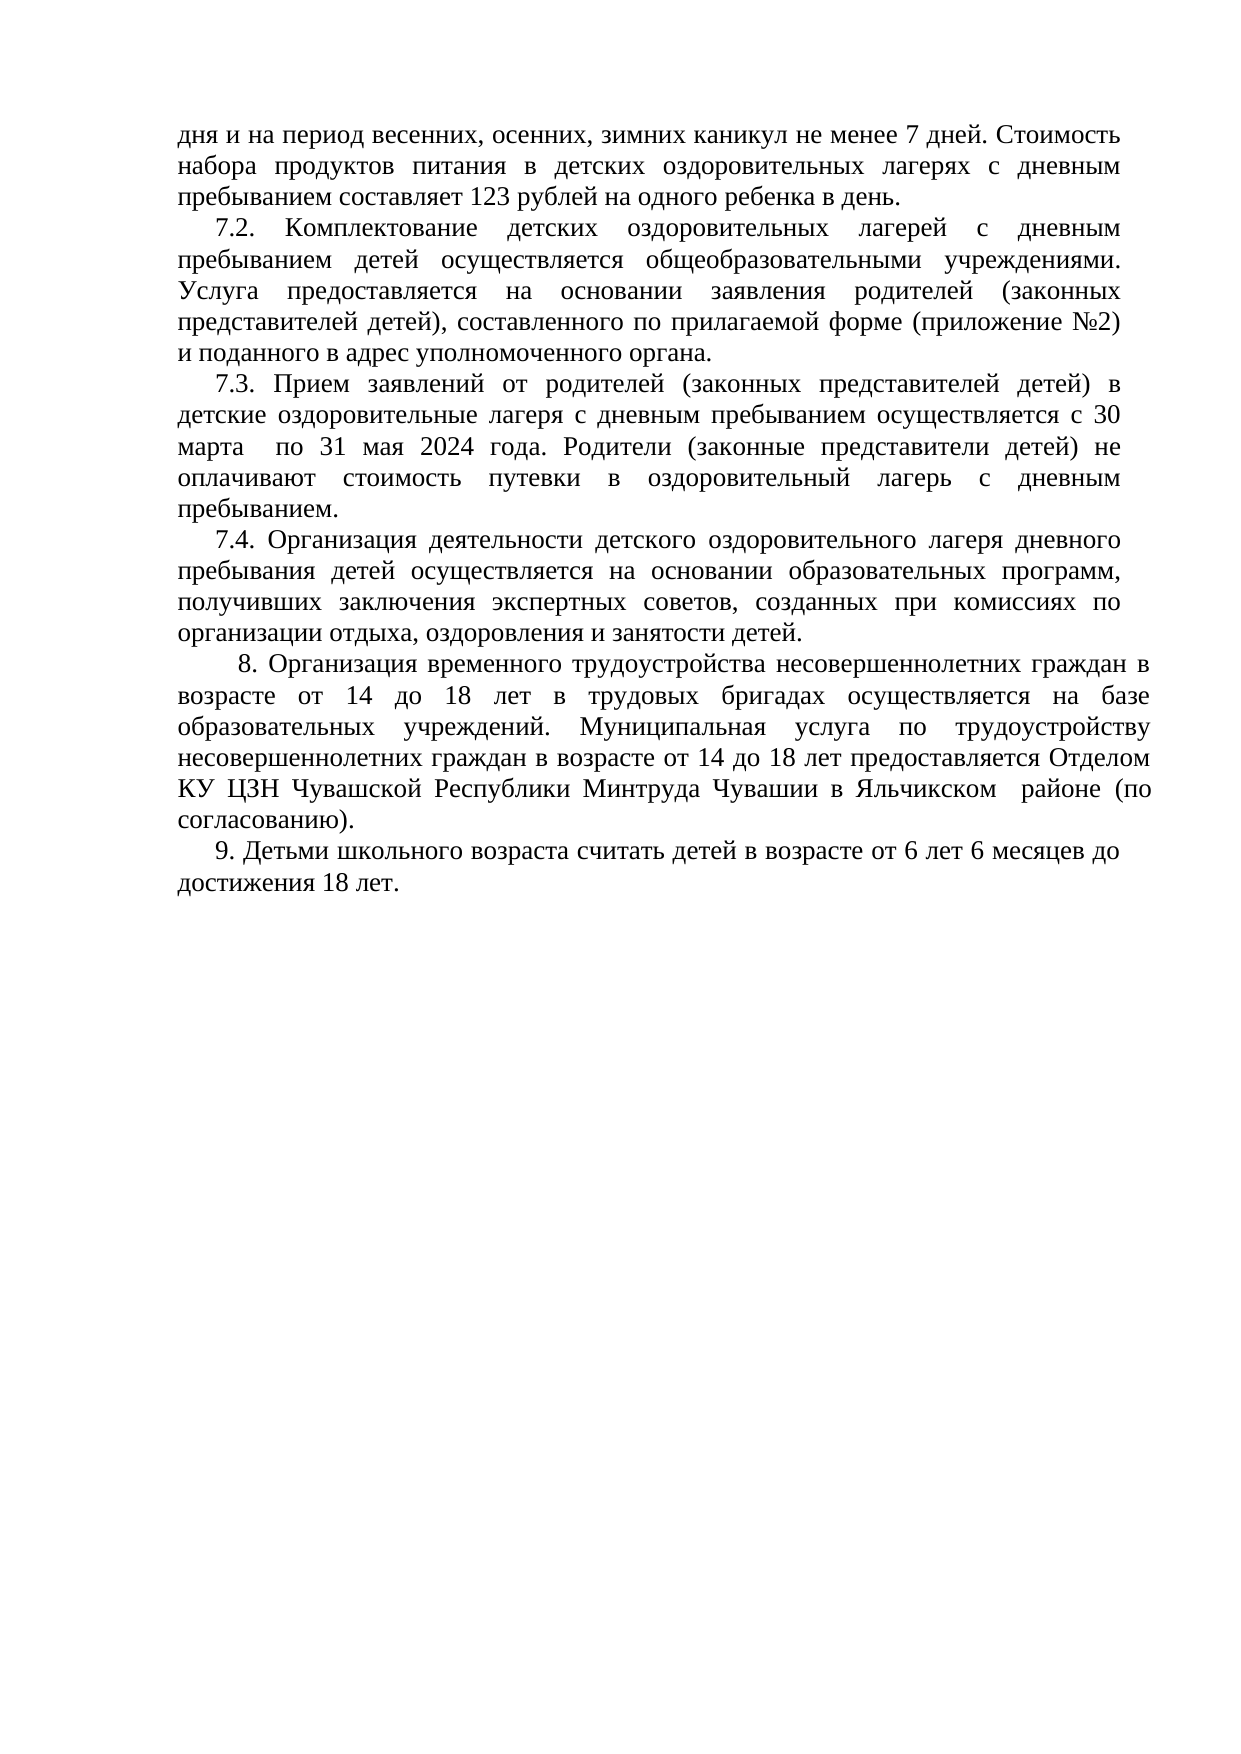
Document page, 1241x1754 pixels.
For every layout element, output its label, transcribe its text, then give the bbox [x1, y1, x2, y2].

text 7.2. Комплектование детских оздоровительных лагерей с дневным пребыванием детей осуществляется общеобразовательными учреждениями. Услуга предоставляется на основании заявления родителей (законных представителей детей), составленного по прилагаемой форме (приложение №2) и поданного в адрес уполномоченного органа. [177, 212, 1122, 367]
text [177, 118, 1122, 212]
text 7.4. Организация деятельности детского оздоровительного лагеря дневного пребывания детей осуществляется на основании образовательных программ, получивших заключения экспертных советов, созданных при комиссиях по организации отдыха, оздоровления и занятости детей. [177, 523, 1122, 648]
text 8. Организация временного трудоустройства несовершеннолетних граждан в возрасте от 14 до 18 лет в трудовых бригадах осуществляется на базе образовательных учреждений. Муниципальная услуга по трудоустройству несовершеннолетних граждан в возрасте от 14 до 18 лет предоставляется Отделом КУ ЦЗН Чувашской Республики Минтруда Чувашии в Яльчикском районе (по согласованию). [177, 648, 1152, 834]
text 9. Детьми школьного возраста считать детей в возрасте от 6 лет 6 месяцев до достижения 18 лет. [177, 834, 1122, 897]
text 7.3. Прием заявлений от родителей (законных представителей детей) в детские оздоровительные лагеря с дневным пребыванием осуществляется с 30 марта по 31 мая 2024 года. Родители (законные представители детей) не оплачивают стоимость путевки в оздоровительный лагерь с дневным пребыванием. [177, 367, 1122, 523]
